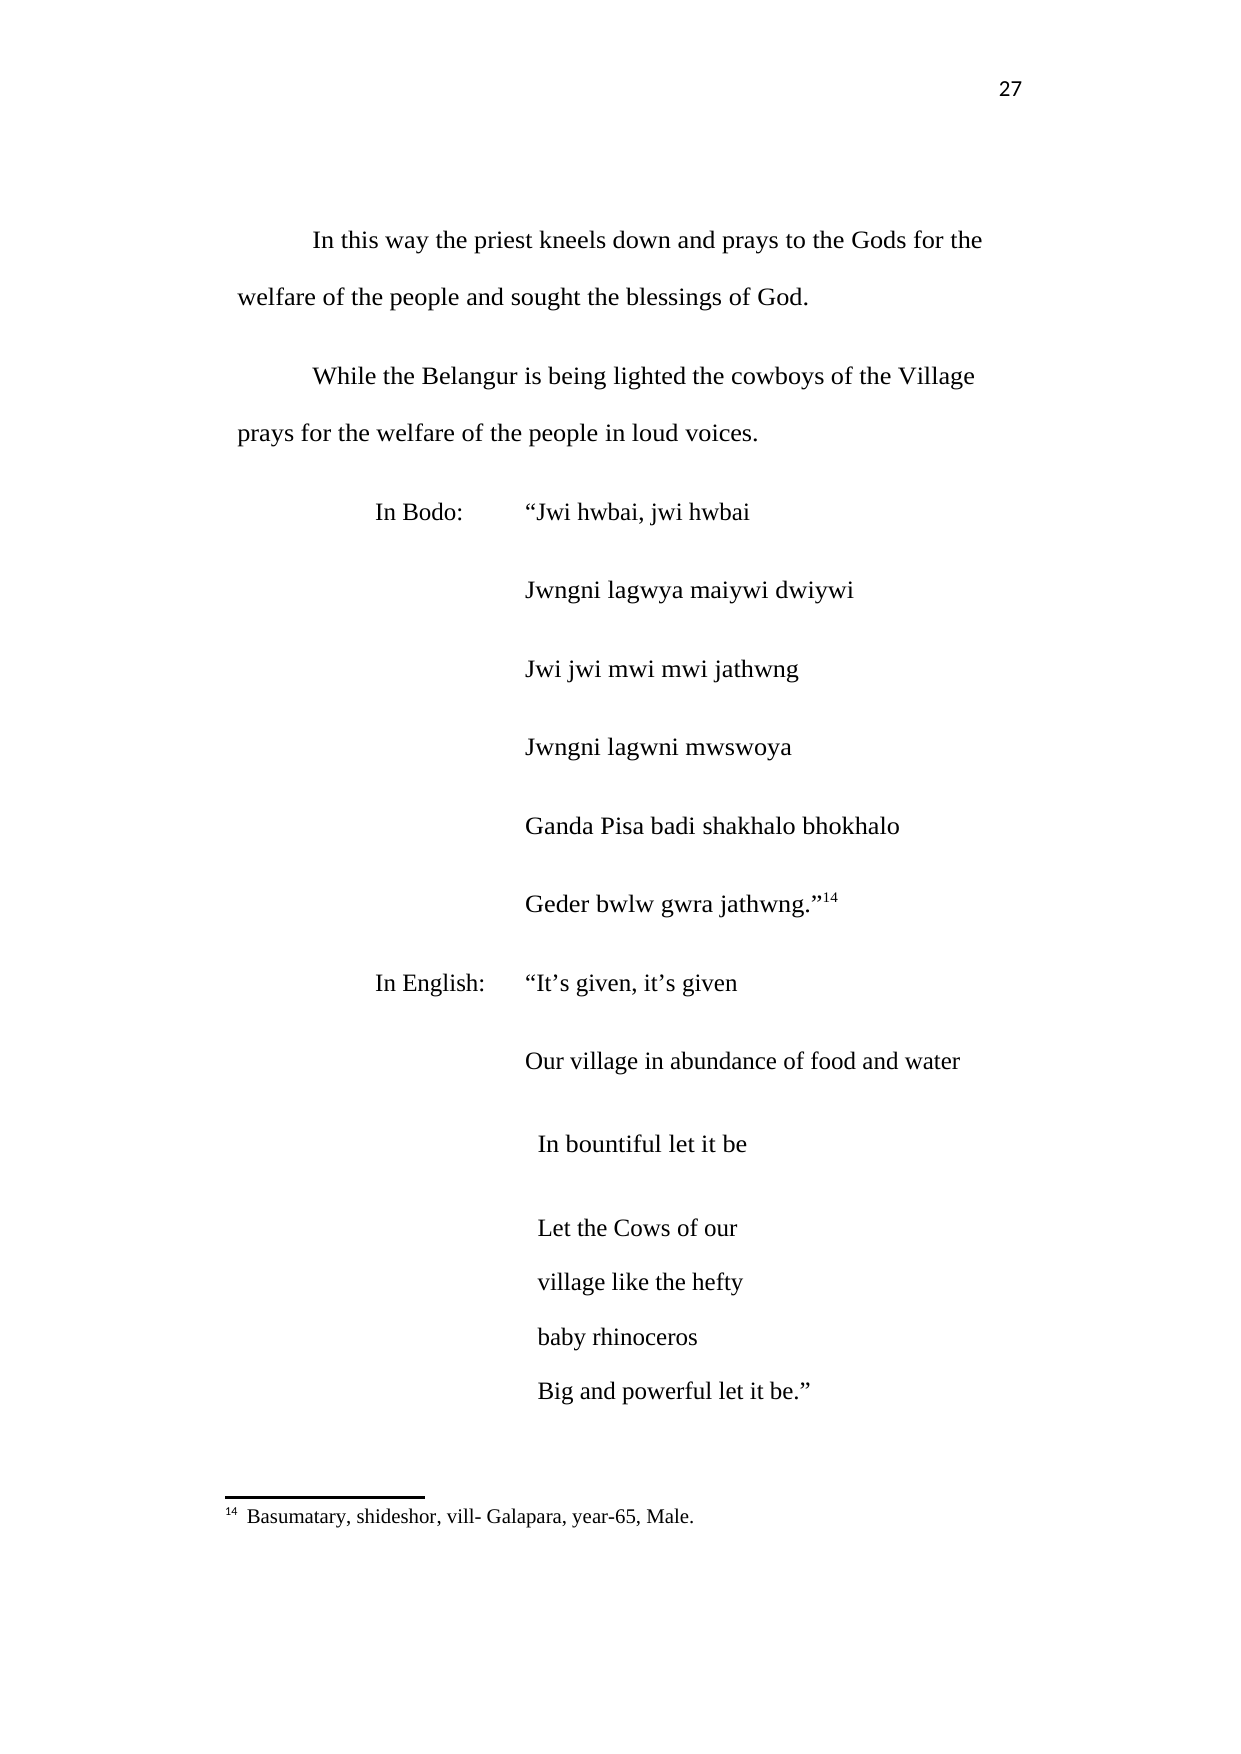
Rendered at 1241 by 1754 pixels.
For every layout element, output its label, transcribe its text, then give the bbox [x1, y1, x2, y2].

text Our village in abundance of food and water [450, 1046, 1022, 1075]
text In bountiful let it be [537, 1129, 1022, 1158]
text In English: “It’s given, it’s given [300, 968, 1022, 996]
text Jwi jwi mwi mwi jathwng [450, 654, 1022, 683]
text Jwngni lagwni mwswoya [450, 732, 1022, 761]
text While the Belangur is being lighted the cowboys of the Village prays for the welfare of the people in loud voices. [237, 361, 1009, 447]
text Geder bwlw gwra jathwng.” [450, 889, 1022, 918]
text village like the hefty [537, 1267, 787, 1296]
text In Bodo: “Jwi hwbai, jwi hwbai [300, 497, 1022, 526]
text Big and powerful let it be.” [525, 1376, 812, 1405]
text Jwngni lagwya maiywi dwiywi [450, 575, 1022, 604]
text Let the Cows of our [537, 1213, 787, 1241]
text In this way the priest kneels down and prays to the Gods for the welfare of the people and sought the blessings of God. [237, 225, 1022, 311]
text baby rhinoceros [537, 1322, 787, 1351]
text Ganda Pisa badi shakhalo bhokhalo [450, 811, 1022, 839]
